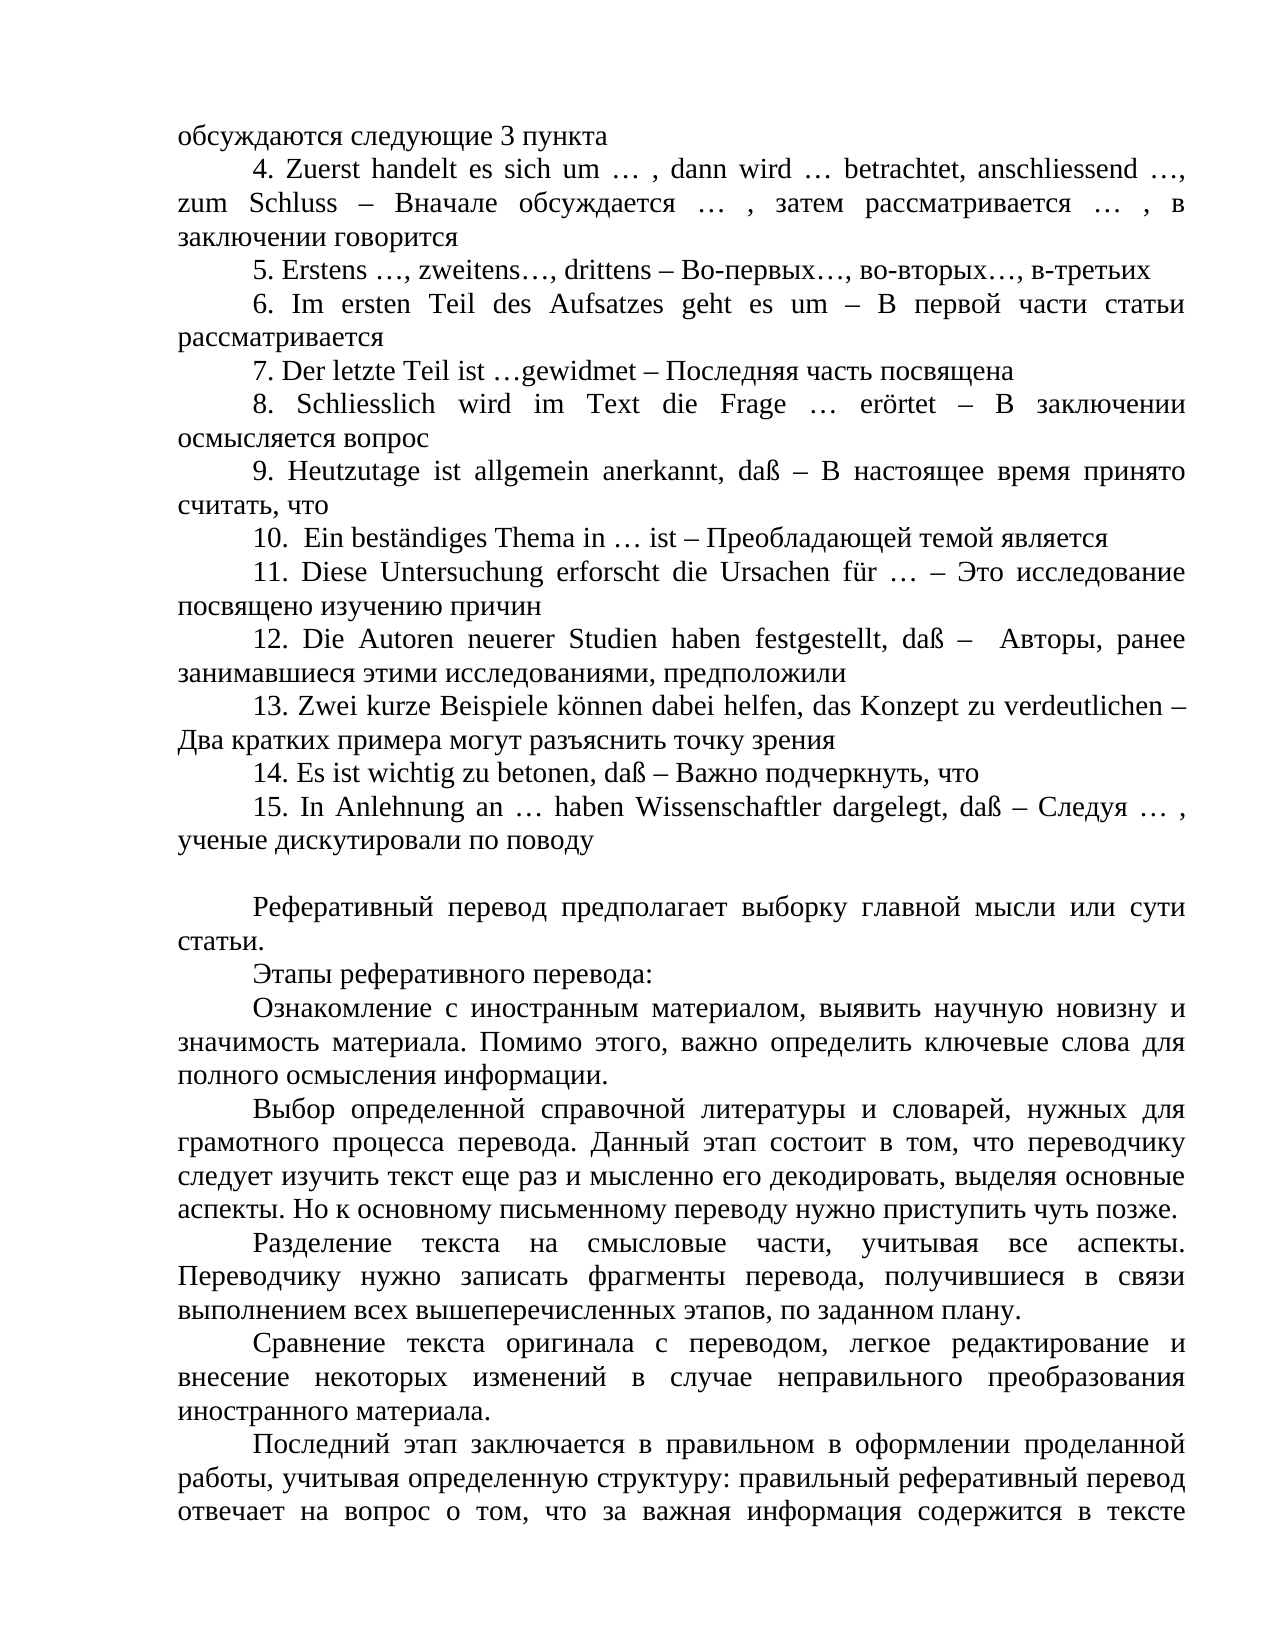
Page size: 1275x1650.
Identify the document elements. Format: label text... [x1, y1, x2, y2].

text Реферативный перевод предполагает выборку главной мысли или сути статьи. [177, 889, 1186, 957]
text Сравнение текста оригинала с переводом, легкое редактирование и внесение некоторых изменений в случае неправильного преобразования иностранного материала. [177, 1326, 1186, 1426]
text 15. In Anlehnung an … haben Wissenschaftler dargelegt, daß – Следуя … , ученые дискутировали по поводу [177, 789, 1186, 856]
text 13. Zwei kurze Beispiele können dabei helfen, das Konzept zu verdeutlichen –Два кратких примера могут разъяснить точку зрения [177, 688, 1186, 755]
text Выбор определенной справочной литературы и словарей, нужных для грамотного процесса перевода. Данный этап состоит в том, что переводчику следует изучить текст еще раз и мысленно его декодировать, выделяя основные аспекты. Но к основному письменному переводу нужно приступить чуть позже. [177, 1091, 1186, 1225]
text 10. Ein beständiges Thema in … ist – Преобладающей темой является [177, 521, 1186, 554]
text Этапы реферативного перевода: [177, 957, 1186, 990]
text Разделение текста на смысловые части, учитывая все аспекты. Переводчику нужно записать фрагменты перевода, получившиеся в связи выполнением всех вышеперечисленных этапов, по заданном плану. [177, 1225, 1186, 1326]
text 6. Im ersten Teil des Aufsatzes geht es um – В первой части статьи рассматривается [177, 286, 1186, 353]
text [177, 118, 1186, 152]
text 14. Es ist wichtig zu betonen, daß – Важно подчеркнуть, что [177, 755, 1186, 789]
text 12. Die Autoren neuerer Studien haben festgestellt, daß – Авторы, ранее занимавшиеся этими исследованиями, предположили [177, 621, 1186, 688]
text 11. Diese Untersuchung erforscht die Ursachen für … – Это исследование посвящено изучению причин [177, 554, 1186, 621]
text 7. Der letzte Teil ist …gewidmet – Последняя часть посвящена [177, 353, 1186, 386]
text 5. Erstens …, zweitens…, drittens – Во-первых…, во-вторых…, в-третьих [177, 252, 1186, 286]
text 9. Heutzutage ist allgemein anerkannt, daß – В настоящее время принято считать, что [177, 453, 1186, 521]
text 4. Zuerst handelt es sich um … , dann wird … betrachtet, anschliessend …, zum Schluss – Вначале обсуждается … , затем рассматривается … , в заключении говорится [177, 152, 1186, 252]
text 8. Schliesslich wird im Text die Frage … erörtet – В заключении осмысляется вопрос [177, 386, 1186, 453]
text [177, 1426, 1186, 1527]
text Ознакомление с иностранным материалом, выявить научную новизну и значимость материала. Помимо этого, важно определить ключевые слова для полного осмысления информации. [177, 990, 1186, 1091]
